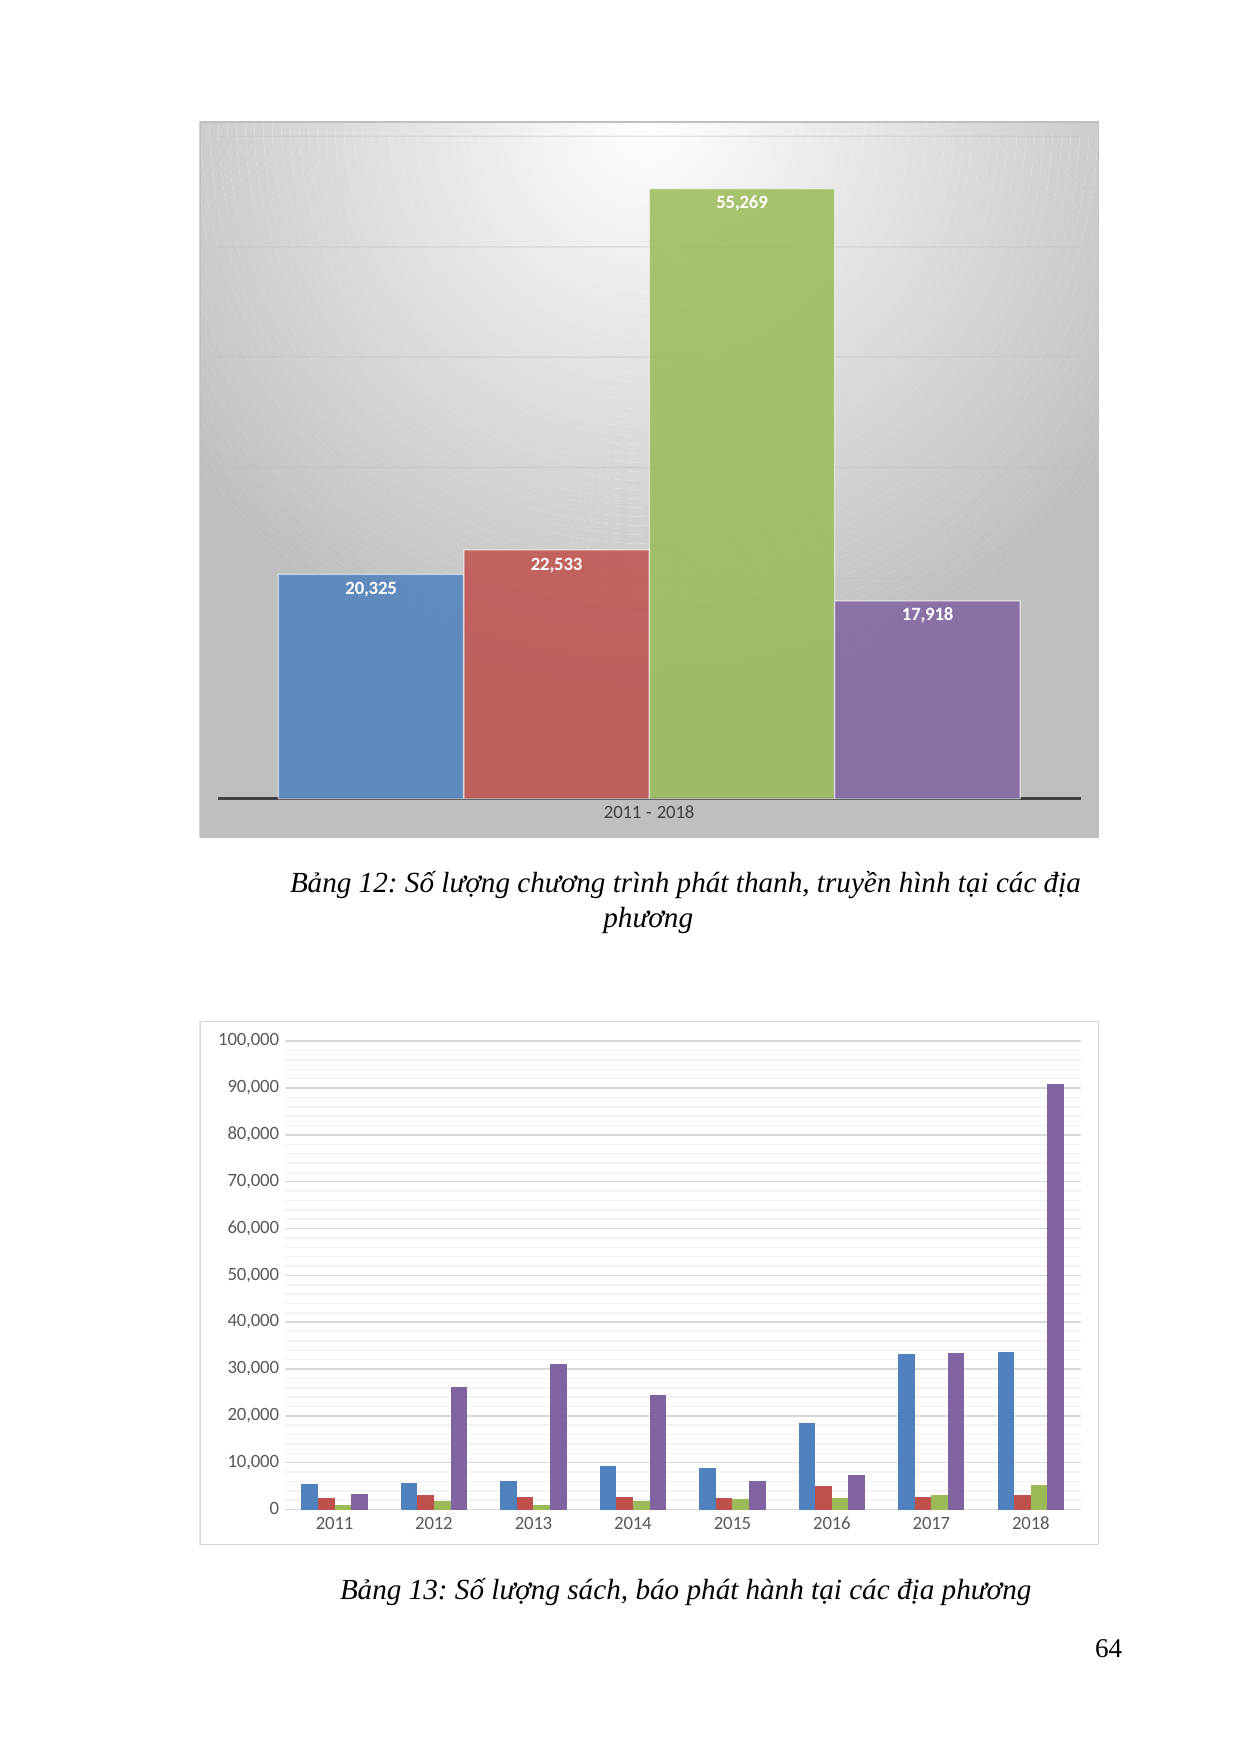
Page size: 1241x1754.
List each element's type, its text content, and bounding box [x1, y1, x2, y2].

text Bảng 13: Số lượng sách, báo phát hành tại các địa phương [177, 1572, 1122, 1606]
text Bảng 12: Số lượng chương trình phát thanh, truyền hình tại các địa phương [177, 865, 1122, 934]
